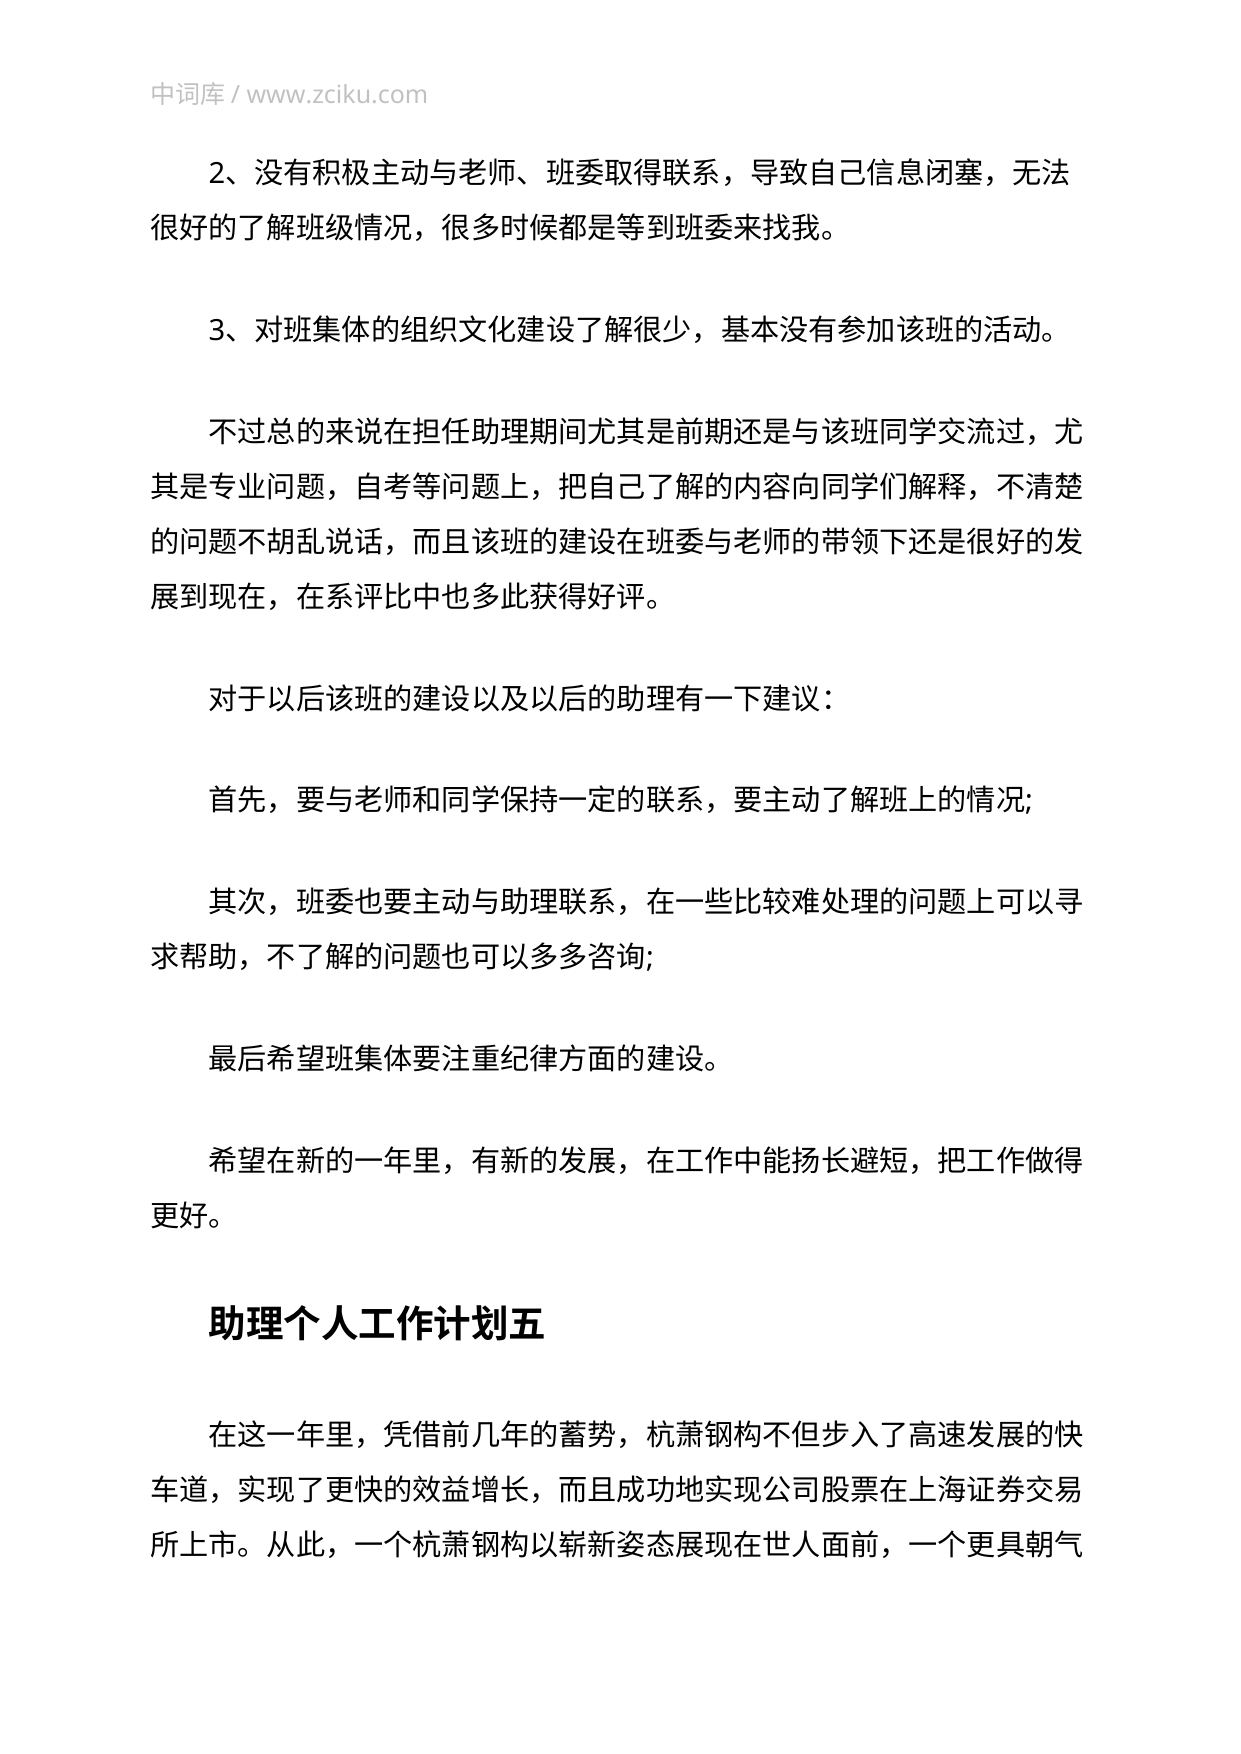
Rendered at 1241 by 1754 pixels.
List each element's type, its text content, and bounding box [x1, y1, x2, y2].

text 2、没有积极主动与老师、班委取得联系，导致自己信息闭塞，无法很好的了解班级情况，很多时候都是等到班委来找我。 [150, 150, 1090, 247]
text 希望在新的一年里，有新的发展，在工作中能扬长避短，把工作做得更好。 [150, 1138, 1090, 1235]
text 最后希望班集体要注重纪律方面的建设。 [150, 1036, 1090, 1078]
text 对于以后该班的建设以及以后的助理有一下建议： [150, 675, 1090, 717]
text 助理个人工作计划五 [150, 1294, 1090, 1348]
text 不过总的来说在担任助理期间尤其是前期还是与该班同学交流过，尤其是专业问题，自考等问题上，把自己了解的内容向同学们解释，不清楚的问题不胡乱说话，而且该班的建设在班委与老师的带领下还是很好的发展到现在，在系评比中也多此获得好评。 [150, 409, 1090, 616]
text 3、对班集体的组织文化建设了解很少，基本没有参加该班的活动。 [150, 307, 1090, 349]
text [150, 1412, 1090, 1564]
text 其次，班委也要主动与助理联系，在一些比较难处理的问题上可以寻求帮助，不了解的问题也可以多多咨询; [150, 879, 1090, 976]
text 首先，要与老师和同学保持一定的联系，要主动了解班上的情况; [150, 777, 1090, 819]
